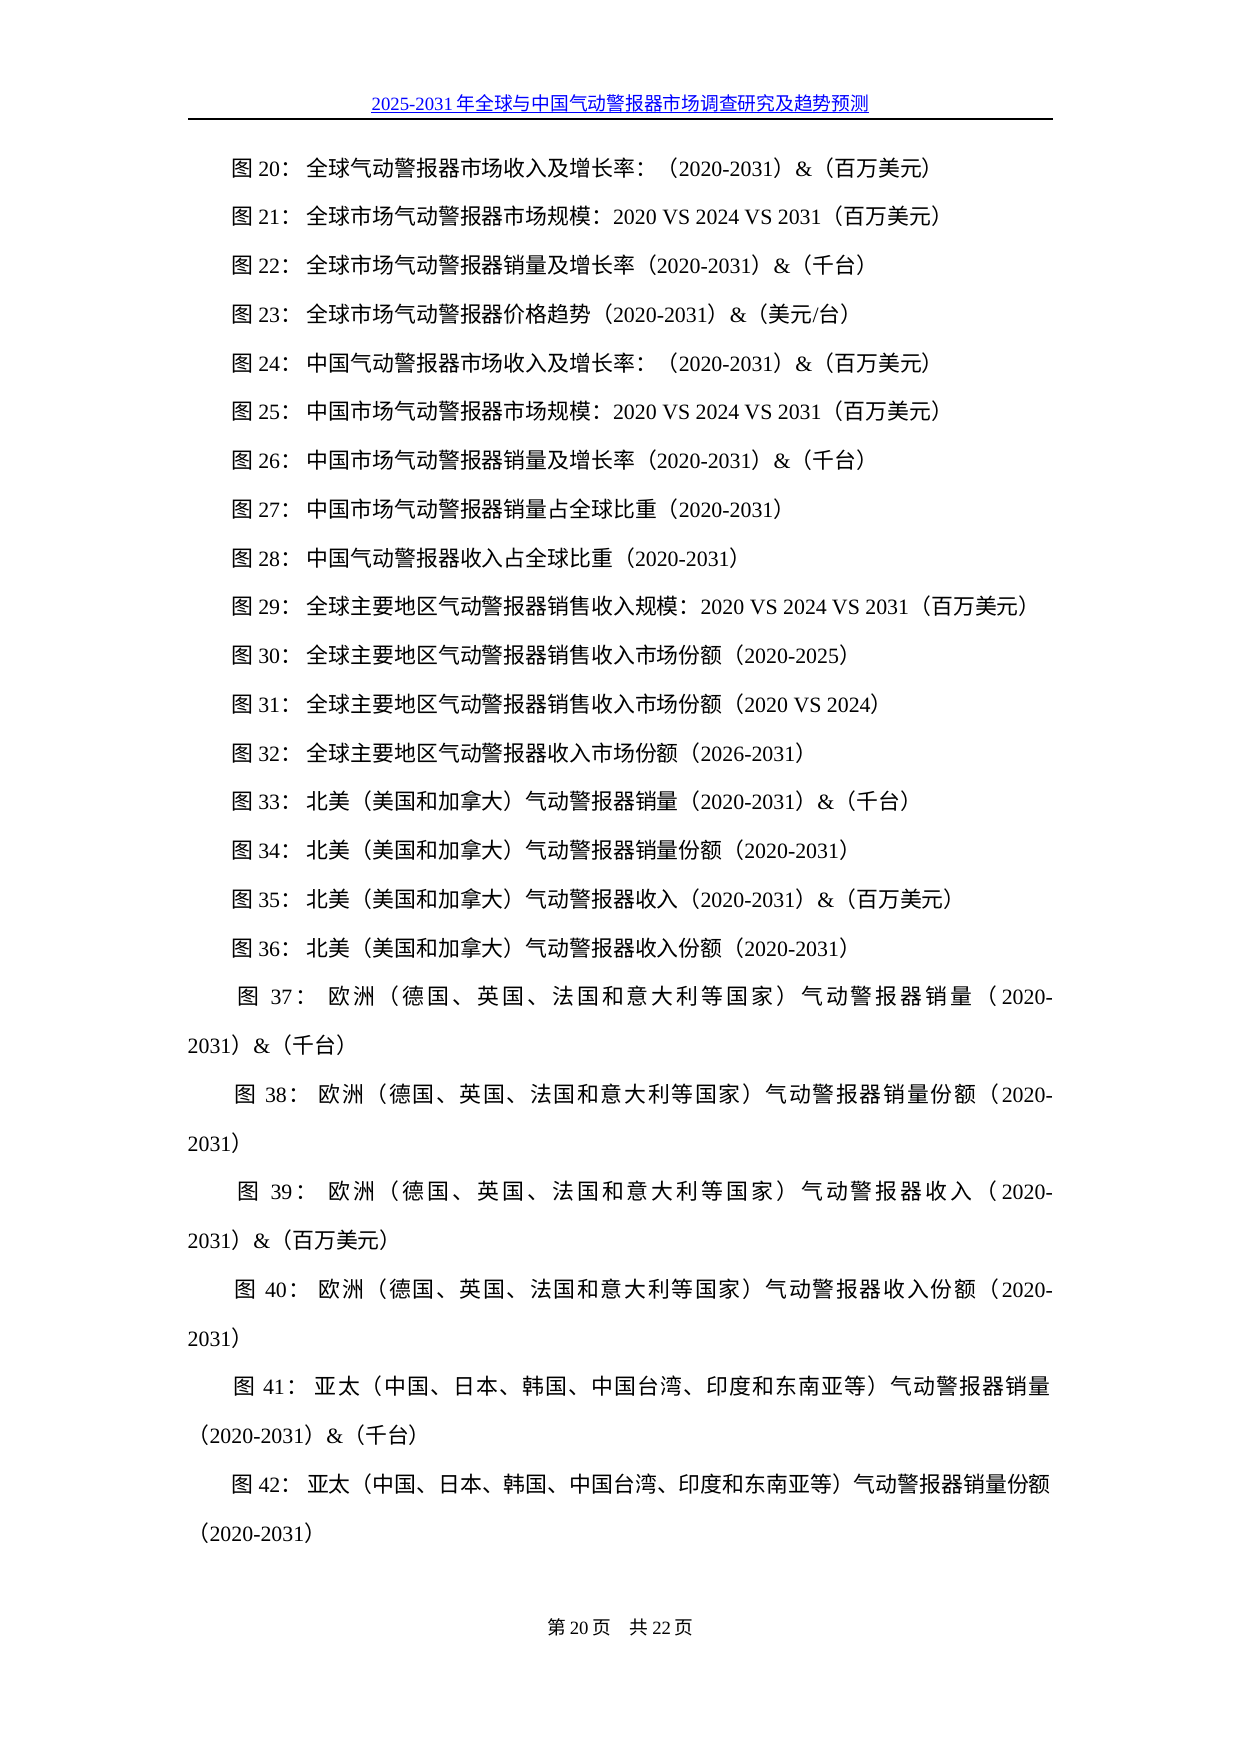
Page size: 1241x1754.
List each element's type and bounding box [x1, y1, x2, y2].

text [187, 150, 1053, 1548]
